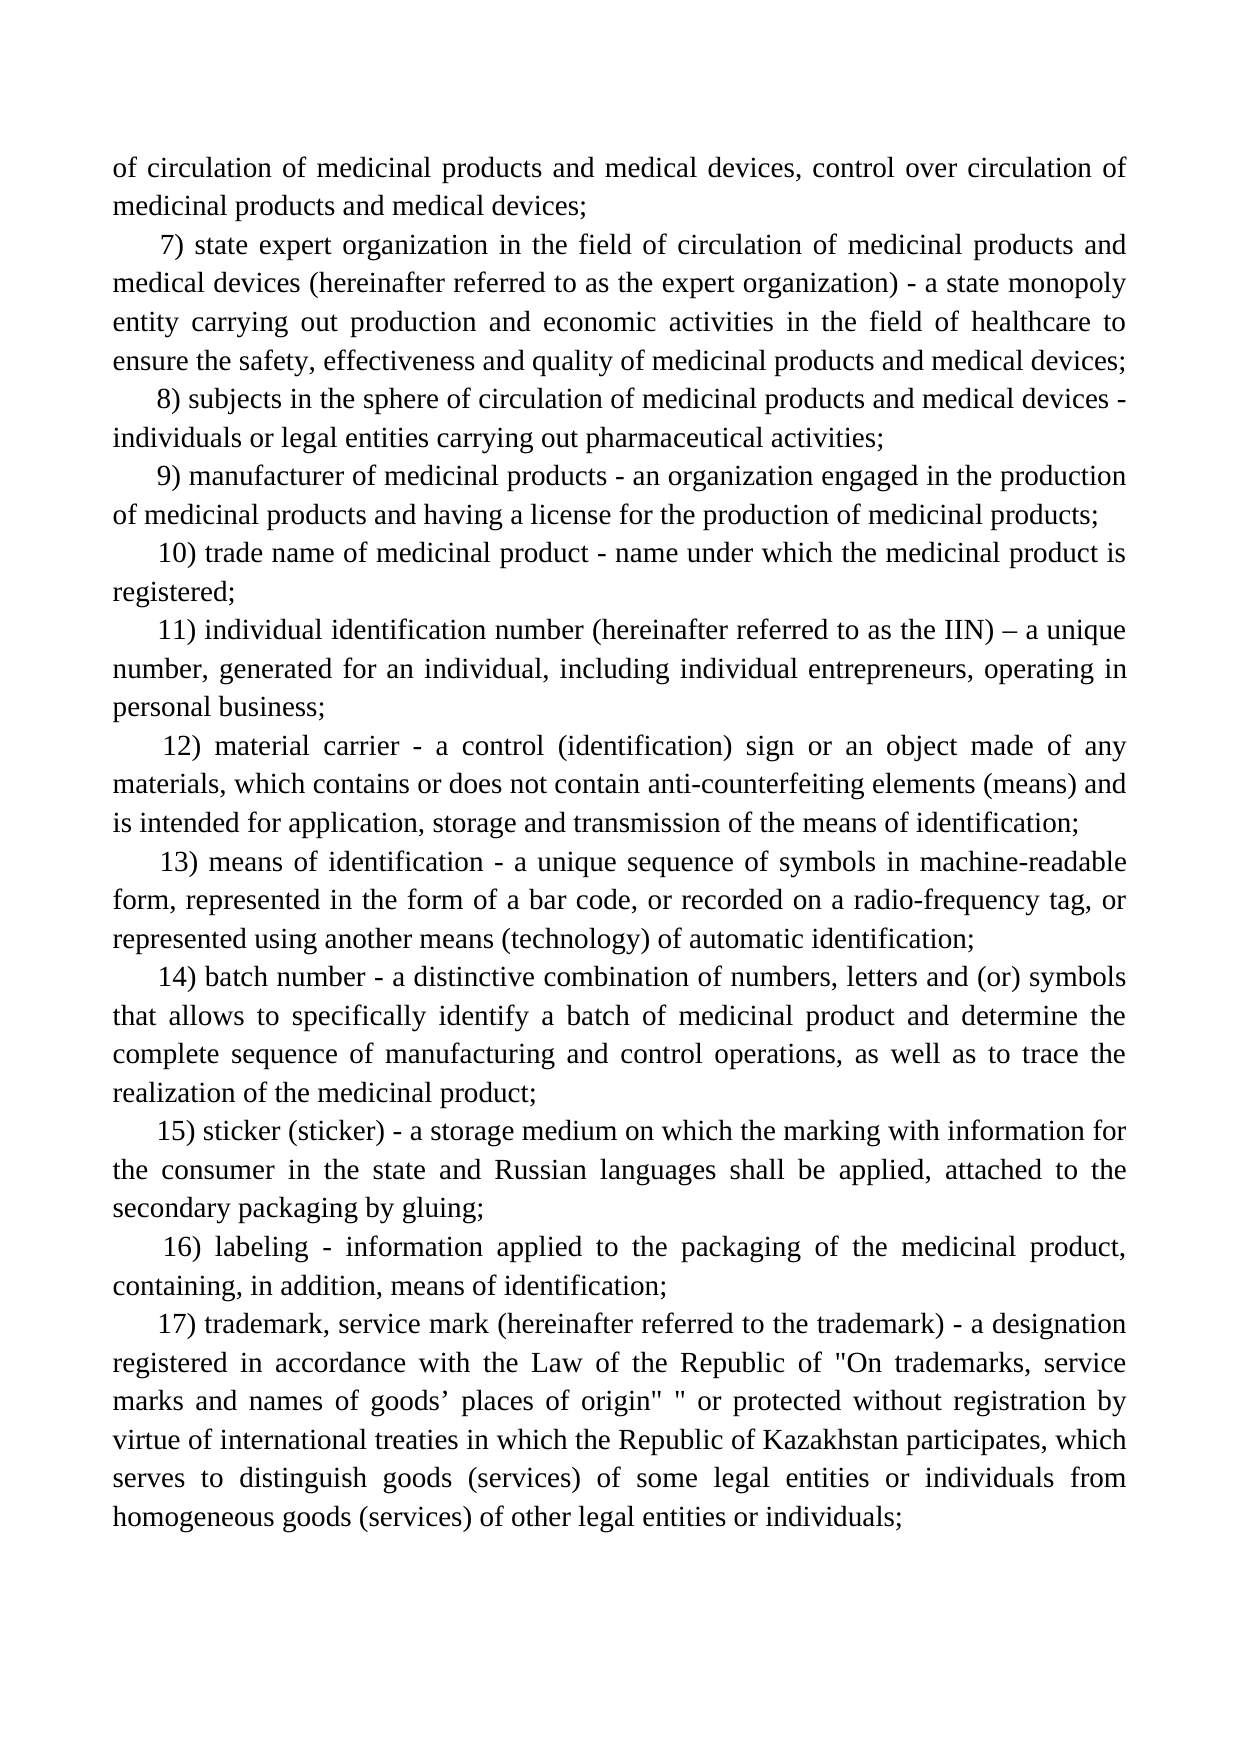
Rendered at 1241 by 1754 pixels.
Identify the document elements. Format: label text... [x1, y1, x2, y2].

text 7) state expert organization in the field of circulation of medicinal products and medical devices (hereinafter referred to as the expert organization) - a state monopoly entity carrying out production and economic activities in the field of healthcare to ensure the safety, effectiveness and quality of medicinal products and medical devices; [112, 227, 1128, 376]
text 14) batch number - a distinctive combination of numbers, letters and (or) symbols that allows to specifically identify a batch of medicinal product and determine the complete sequence of manufacturing and control operations, as well as to trace the realization of the medicinal product; [112, 959, 1128, 1108]
text 12) material carrier - a control (identification) sign or an object made of any materials, which contains or does not contain anti-counterfeiting elements (means) and is intended for application, storage and transmission of the means of identification; [112, 728, 1128, 839]
text 11) individual identification number (hereinafter referred to as the IIN) – a unique number, generated for an individual, including individual entrepreneurs, operating in personal business; [112, 612, 1128, 723]
text 17) trademark, service mark (hereinafter referred to the trademark) - a designation registered in accordance with the Law of the Republic of "On trademarks, service marks and names of goods’ places of origin" " or protected without registration by virtue of international treaties in which the Republic of Kazakhstan participates, which serves to distinguish goods (services) of some legal entities or individuals from homogeneous goods (services) of other legal entities or individuals; [112, 1306, 1128, 1532]
text 8) subjects in the sphere of circulation of medicinal products and medical devices - individuals or legal entities carrying out pharmaceutical activities; [112, 381, 1128, 453]
text 9) manufacturer of medicinal products - an organization engaged in the production of medicinal products and having a license for the production of medicinal products; [112, 458, 1128, 530]
text 10) trade name of medicinal product - name under which the medicinal product is registered; [112, 535, 1128, 607]
text 13) means of identification - a unique sequence of symbols in machine-readable form, represented in the form of a bar code, or recorded on a radio-frequency tag, or represented using another means (technology) of automatic identification; [112, 844, 1128, 954]
text 16) labeling - information applied to the packaging of the medicinal product, containing, in addition, means of identification; [112, 1229, 1128, 1301]
text 15) sticker (sticker) - a storage medium on which the marking with information for the consumer in the state and Russian languages shall be applied, attached to the secondary packaging by gluing; [112, 1113, 1128, 1224]
